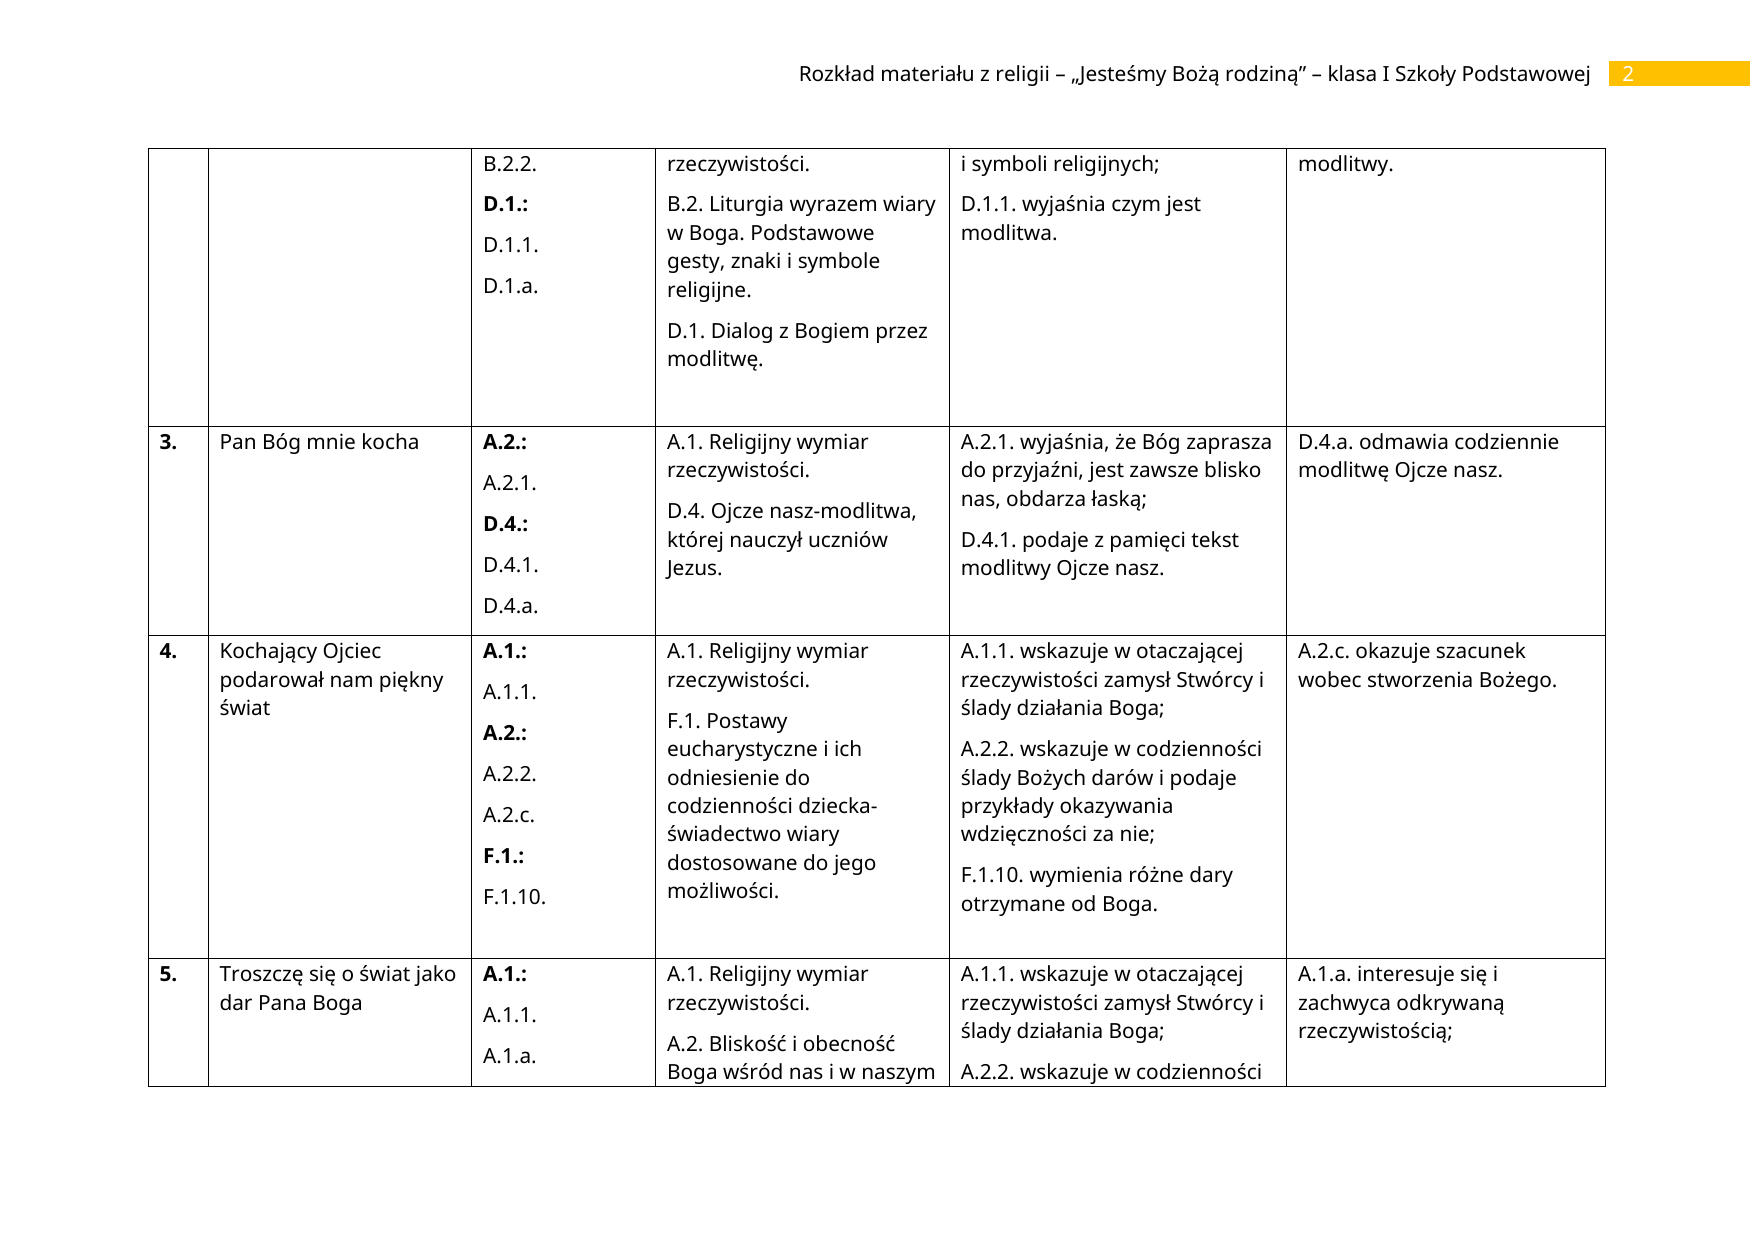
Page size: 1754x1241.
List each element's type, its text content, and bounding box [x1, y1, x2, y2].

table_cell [1287, 149, 1605, 426]
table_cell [209, 959, 471, 1086]
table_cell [656, 149, 949, 426]
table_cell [472, 149, 655, 426]
table_cell A.2.c. okazuje szacunek wobec stworzenia Bożego. [1287, 636, 1605, 958]
table_cell A.2.: A.2.1. D.4.: D.4.1. D.4.a. [472, 427, 655, 635]
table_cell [950, 149, 1286, 426]
table_cell A.1.1. wskazuje w otaczającej rzeczywistości zamysł Stwórcy i ślady działania Boga; A.2.2. wskazuje w codzienności ślady Bożych darów i podaje przykłady okazywania wdzięczności za nie; F.1.10. wymienia różne dary otrzymane od Boga. [950, 636, 1286, 958]
table_cell [149, 149, 208, 426]
table_cell A.1.: A.1.1. A.2.: A.2.2. A.2.c. F.1.: F.1.10. [472, 636, 655, 958]
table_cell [1287, 959, 1605, 1086]
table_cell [472, 959, 655, 1086]
table_cell Kochający Ojciec podarował nam piękny świat [209, 636, 471, 958]
table_cell Pan Bóg mnie kocha [209, 427, 471, 635]
table_cell [149, 427, 208, 635]
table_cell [950, 959, 1286, 1086]
table_cell D.4.a. odmawia codziennie modlitwę Ojcze nasz. [1287, 427, 1605, 635]
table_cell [656, 959, 949, 1086]
table_cell [149, 636, 208, 958]
table_cell A.1. Religijny wymiar rzeczywistości. F.1. Postawy eucharystyczne i ich odniesienie do codzienności dziecka- świadectwo wiary dostosowane do jego możliwości. [656, 636, 949, 958]
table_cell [209, 149, 471, 426]
table_cell A.2.1. wyjaśnia, że Bóg zaprasza do przyjaźni, jest zawsze blisko nas, obdarza łaską; D.4.1. podaje z pamięci tekst modlitwy Ojcze nasz. [950, 427, 1286, 635]
table_cell A.1. Religijny wymiar rzeczywistości. D.4. Ojcze nasz-modlitwa, której nauczył uczniów Jezus. [656, 427, 949, 635]
table_cell [149, 959, 208, 1086]
